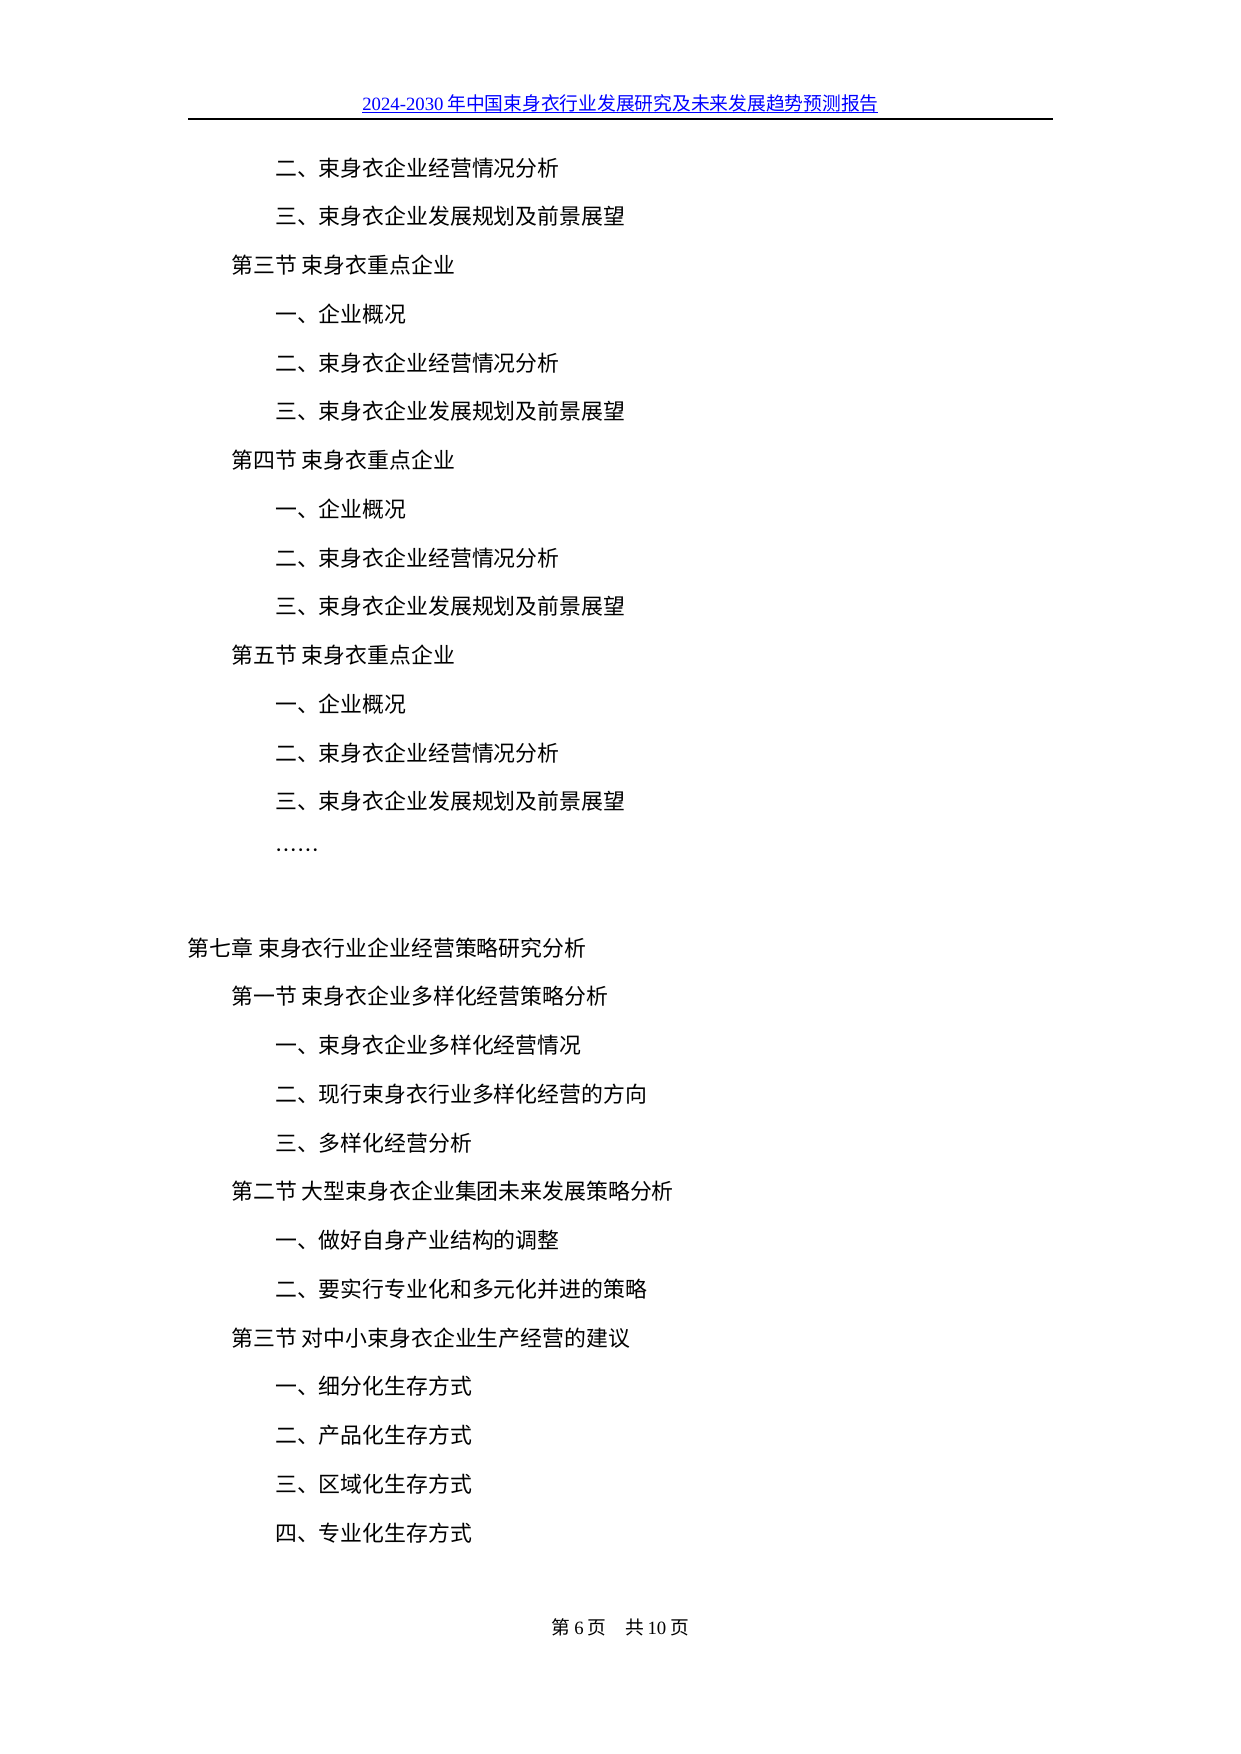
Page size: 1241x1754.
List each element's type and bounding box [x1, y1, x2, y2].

text [187, 150, 1053, 1548]
